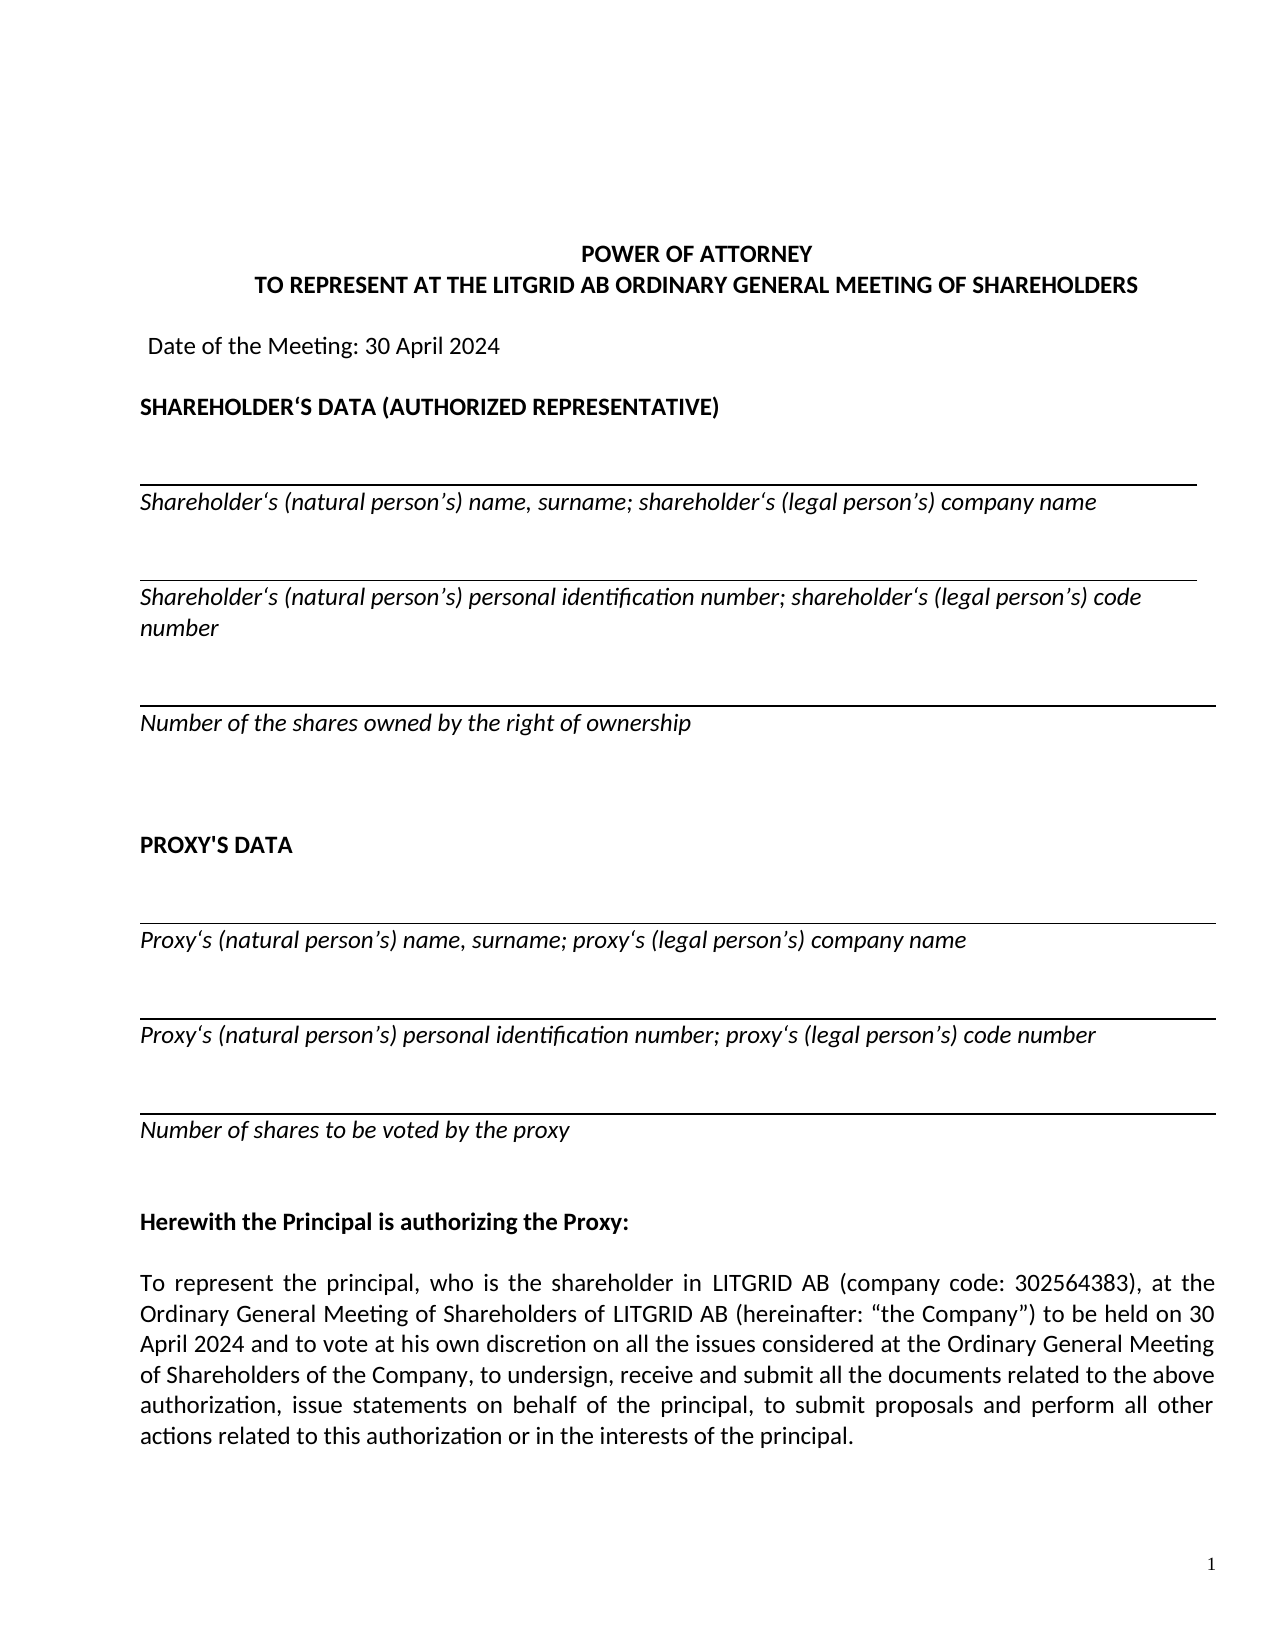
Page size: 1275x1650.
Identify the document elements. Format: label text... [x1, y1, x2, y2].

text PROXY'S DATA [140, 829, 1216, 859]
text Herewith the Principal is authorizing the Proxy: [140, 1206, 1216, 1237]
text Shareholder‘s (natural person’s) name, surname; shareholder‘s (legal person’s) company name [140, 486, 1197, 517]
text Shareholder‘s (natural person’s) personal identification number; shareholder‘s (legal person’s) code number [140, 581, 1216, 642]
text Number of the shares owned by the right of ownership [140, 707, 1216, 737]
text SHAREHOLDER‘S DATA (AUTHORIZED REPRESENTATIVE) [140, 391, 1216, 421]
text Proxy‘s (natural person’s) name, surname; proxy‘s (legal person’s) company name [140, 924, 1216, 955]
text Number of shares to be voted by the proxy [140, 1115, 1216, 1145]
text TO REPRESENT AT THE LITGRID AB ORDINARY GENERAL MEETING OF SHAREHOLDERS [177, 269, 1216, 299]
text To represent the principal, who is the shareholder in LITGRID AB (company code: 302564383), at the Ordinary General Meeting of Shareholders of LITGRID AB (hereinafter: “the Company”) to be held on 30 April 2024 and to vote at his own discretion on all the issues considered at the Ordinary General Meeting of Shareholders of the Company, to undersign, receive and submit all the documents related to the above authorization, issue statements on behalf of the principal, to submit proposals and perform all other actions related to this authorization or in the interests of the principal. [140, 1267, 1216, 1450]
text POWER OF ATTORNEY [177, 238, 1216, 269]
text Proxy‘s (natural person’s) personal identification number; proxy‘s (legal person’s) code number [140, 1020, 1216, 1050]
text Date of the Meeting: 30 April 2024 [148, 330, 1216, 360]
